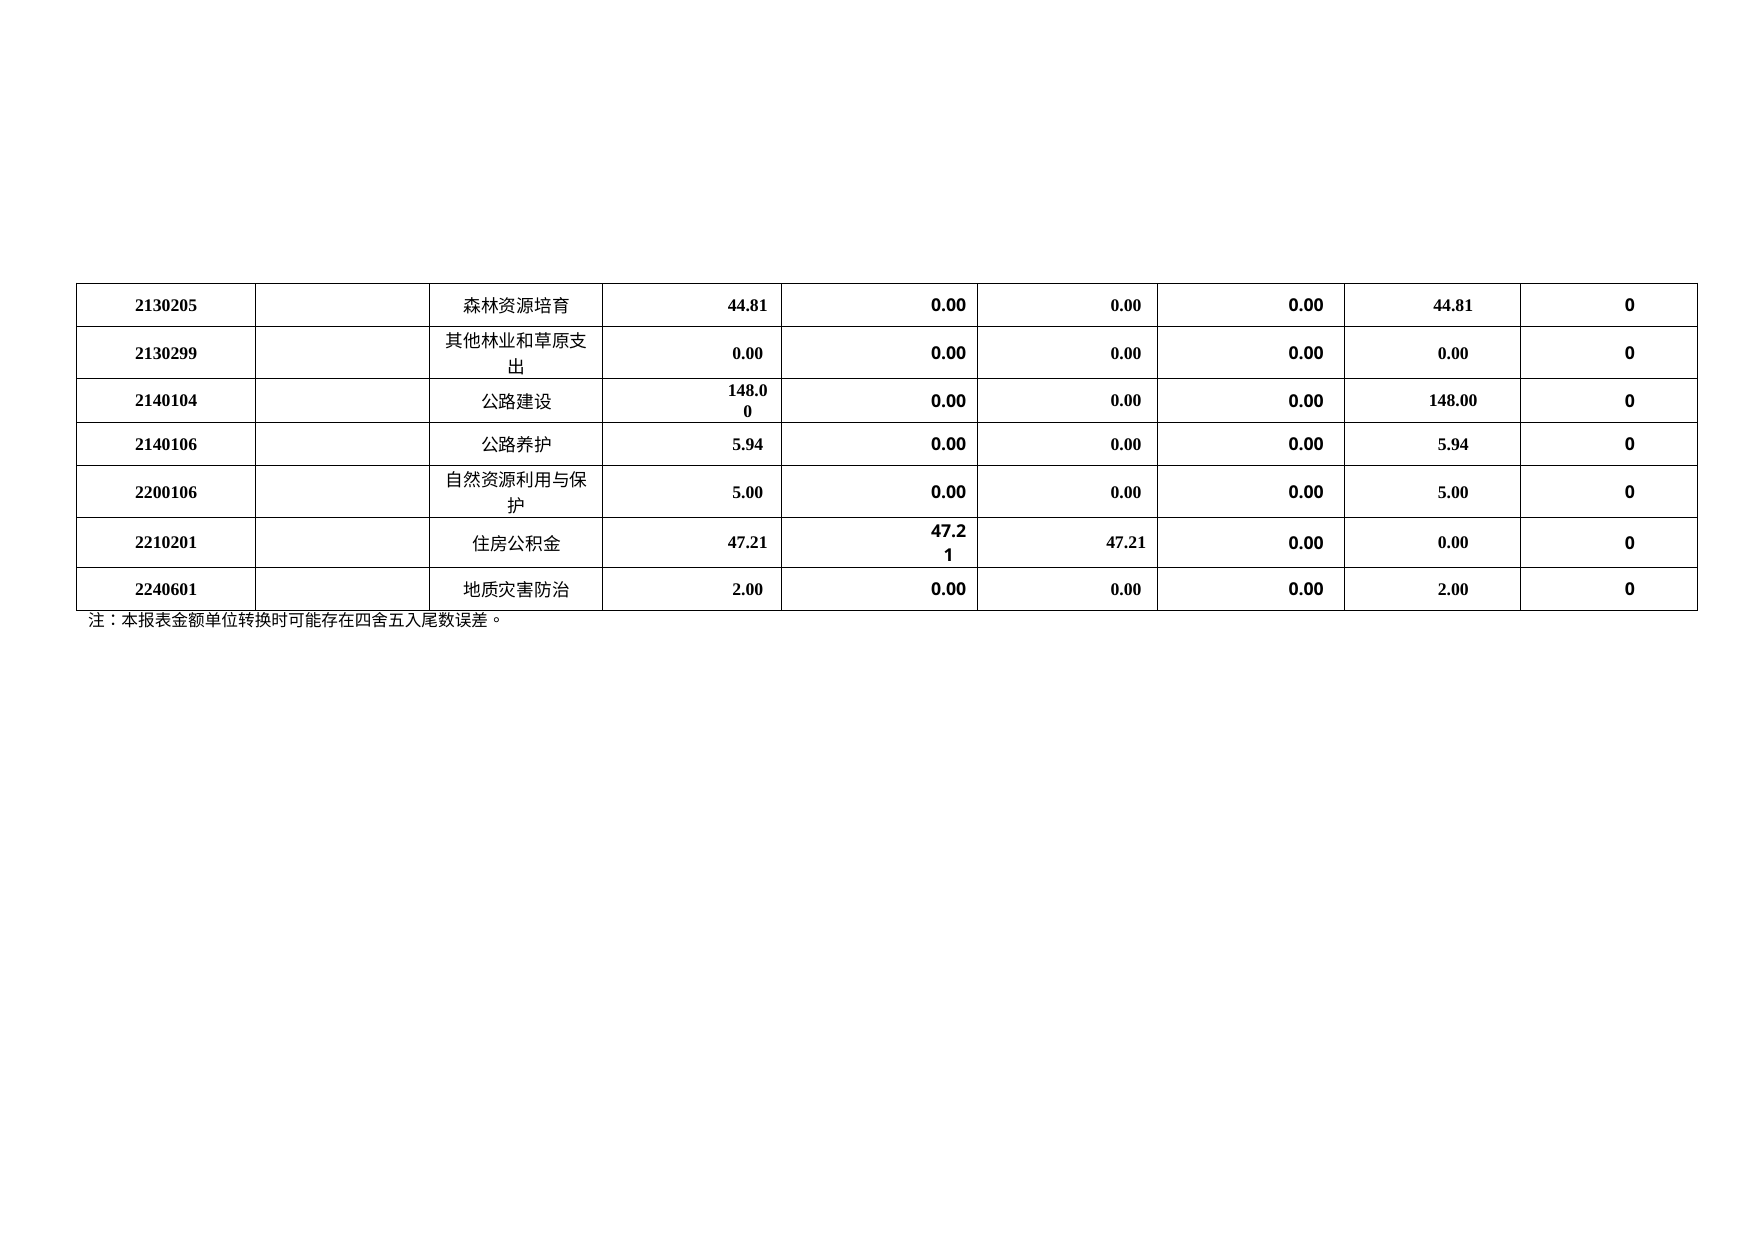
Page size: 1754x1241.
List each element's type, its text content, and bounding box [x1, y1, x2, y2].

table_cell 5.00 [603, 466, 781, 517]
table_cell 0.00 [978, 327, 1157, 378]
table_cell 0.00 [782, 423, 977, 465]
table_cell 5.94 [1345, 423, 1520, 465]
table_cell 2.00 [603, 568, 781, 610]
table_cell 148.00 [1345, 379, 1520, 422]
table_cell 2130299 [77, 327, 255, 378]
table_cell [256, 423, 429, 465]
table_cell 0.00 [1158, 518, 1344, 567]
table_cell 0.00 [978, 568, 1157, 610]
table_cell 0.00 [782, 568, 977, 610]
table_cell 2210201 [77, 518, 255, 567]
table_cell 0.00 [1158, 284, 1344, 326]
table_cell 5.00 [1345, 466, 1520, 517]
table_cell 5.94 [603, 423, 781, 465]
table_cell 2200106 [77, 466, 255, 517]
table_cell [256, 466, 429, 517]
table_cell 0.00 [978, 423, 1157, 465]
table_cell [256, 568, 429, 610]
table_cell [256, 518, 429, 567]
table_cell 0 [1521, 568, 1697, 610]
table_cell 公路建设 [430, 379, 602, 422]
table_cell 0.00 [978, 284, 1157, 326]
table_cell 0 [1521, 466, 1697, 517]
table_cell 地质灾害防治 [430, 568, 602, 610]
table_cell 47.21 [978, 518, 1157, 567]
table_cell 公路养护 [430, 423, 602, 465]
table_cell 0.00 [782, 284, 977, 326]
table_cell 0 [1521, 518, 1697, 567]
table_cell 0.00 [1158, 379, 1344, 422]
table_cell 住房公积金 [430, 518, 602, 567]
table_cell 0.00 [1158, 568, 1344, 610]
table_cell 2130205 [77, 284, 255, 326]
table_cell 0.00 [1158, 327, 1344, 378]
table_cell 0.00 [1158, 466, 1344, 517]
table_cell 0 [1521, 327, 1697, 378]
table_cell 44.81 [603, 284, 781, 326]
table_cell 0.00 [782, 327, 977, 378]
table_cell 注：本报表金额单位转换时可能存在四舍五入尾数误差。 [77, 611, 1697, 630]
table_cell 0.00 [603, 327, 781, 378]
table_cell 0.00 [782, 466, 977, 517]
table_cell 0.00 [1345, 327, 1520, 378]
table_cell 2140106 [77, 423, 255, 465]
table_cell 0.00 [1158, 423, 1344, 465]
table_cell 其他林业和草原支出 [430, 327, 602, 378]
table_cell 44.81 [1345, 284, 1520, 326]
table_cell 148.00 [603, 379, 781, 422]
table_cell [256, 379, 429, 422]
table_cell 0.00 [978, 379, 1157, 422]
table_cell 自然资源利用与保护 [430, 466, 602, 517]
table_cell 2.00 [1345, 568, 1520, 610]
table_cell 47.21 [603, 518, 781, 567]
table_cell 2240601 [77, 568, 255, 610]
table_cell 47.21 [782, 518, 977, 567]
table_cell 2140104 [77, 379, 255, 422]
table_cell 0 [1521, 423, 1697, 465]
table_cell [256, 327, 429, 378]
table_cell 0 [1521, 379, 1697, 422]
table_cell 0 [1521, 284, 1697, 326]
table_cell 0.00 [1345, 518, 1520, 567]
table_cell 森林资源培育 [430, 284, 602, 326]
table_cell [256, 284, 429, 326]
table_cell 0.00 [782, 379, 977, 422]
table_cell 0.00 [978, 466, 1157, 517]
